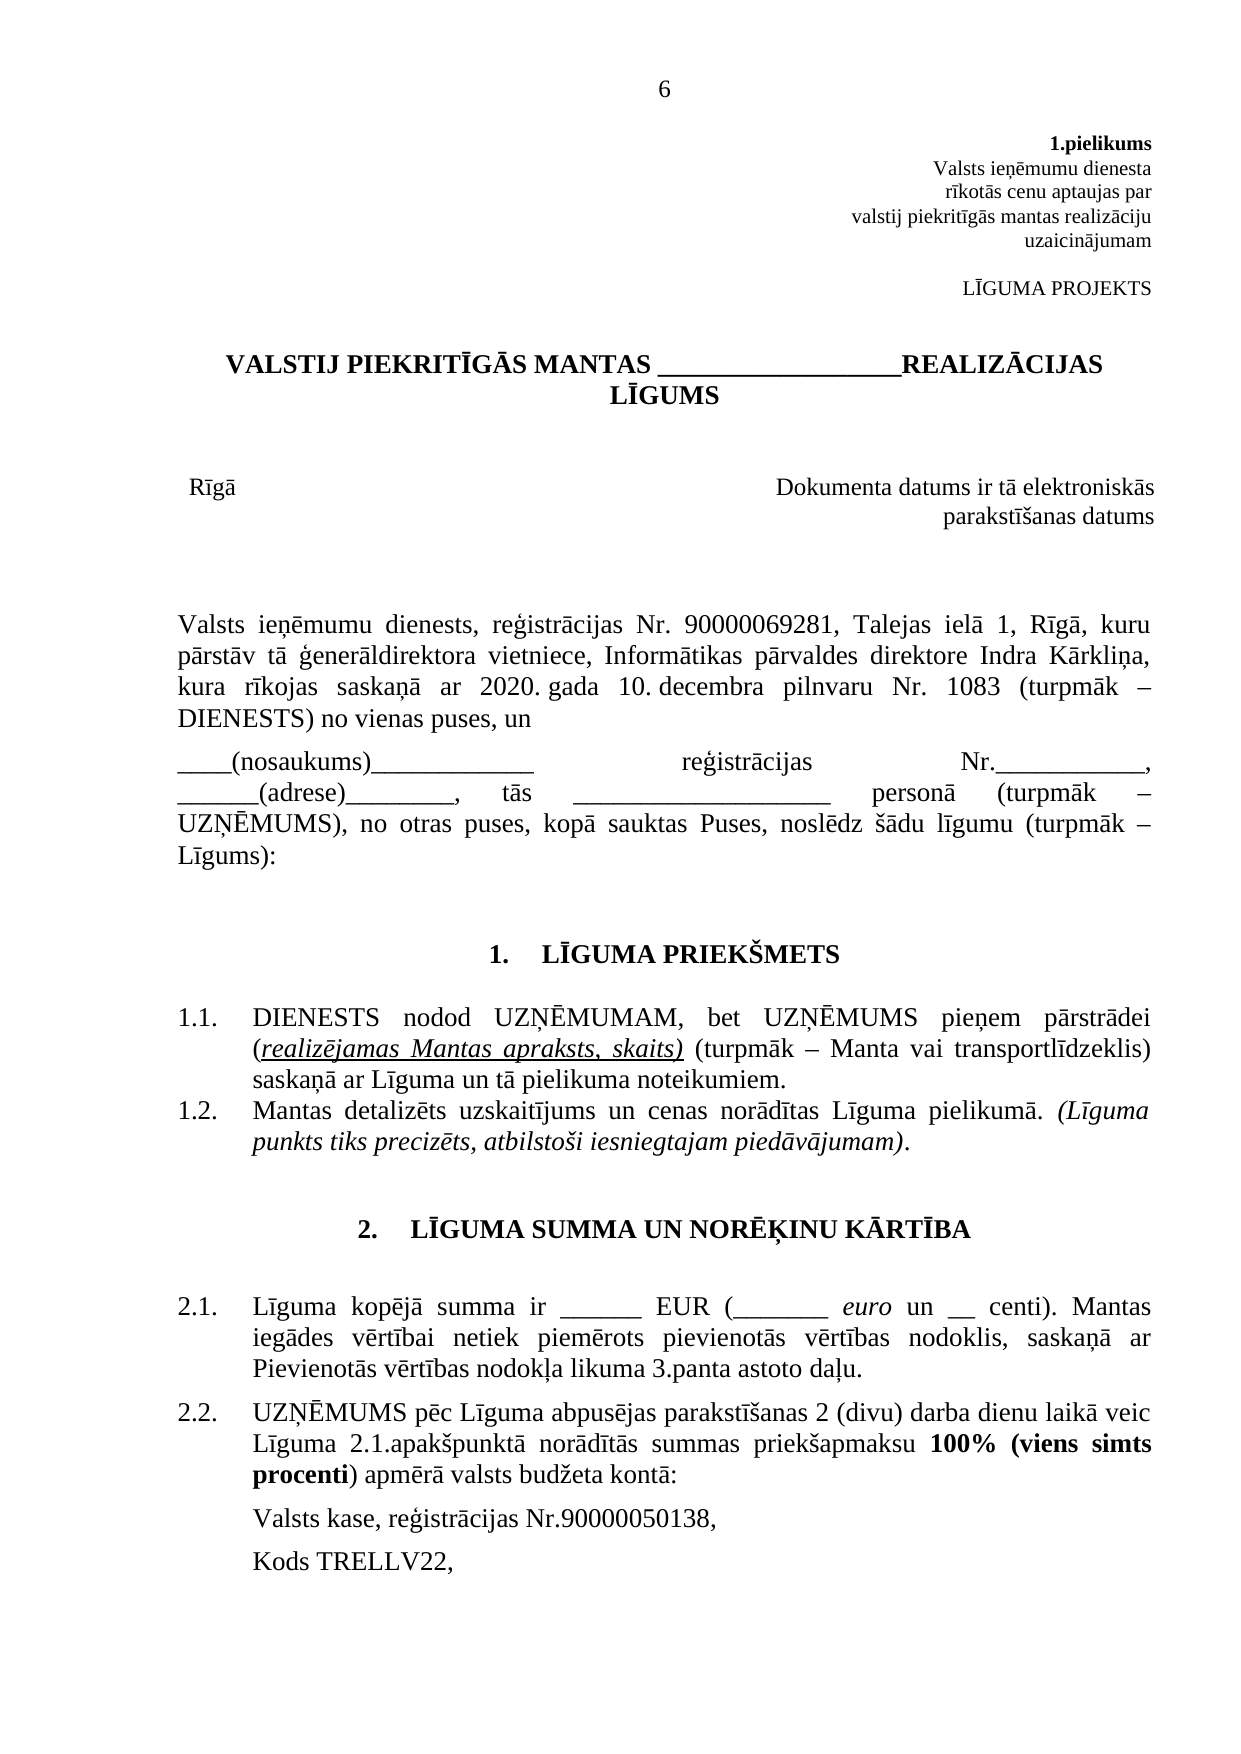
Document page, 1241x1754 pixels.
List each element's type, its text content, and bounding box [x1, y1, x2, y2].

list DIENESTS nodod UZŅĒMUMAM, bet UZŅĒMUMS pieņem pārstrādei (realizējamas Mantas apraksts, skaits) (turpmāk – Manta vai transportlīdzeklis) saskaņā ar Līguma un tā pielikuma noteikumiem. [177, 1001, 1152, 1094]
list Līguma kopējā summa ir ______ EUR (_______ euro un __ centi). Mantas iegādes vērtībai netiek piemērots pievienotās vērtības nodoklis, saskaņā ar Pievienotās vērtības nodokļa likuma 3.panta astoto daļu. [177, 1290, 1152, 1383]
text ____(nosaukums)____________ reģistrācijas Nr.___________, ______(adrese)________, tās ___________________ personā (turpmāk – UZŅĒMUMS), no otras puses, kopā sauktas Puses, noslēdz šādu līgumu (turpmāk – Līgums): [177, 745, 1152, 870]
text uzaicinājumam [177, 228, 1152, 252]
list Mantas detalizēts uzskaitījums un cenas norādītas Līguma pielikumā. (Līguma punkts tiks precizēts, atbilstoši iesniegtajam piedāvājumam). [177, 1094, 1152, 1157]
list UZŅĒMUMS pēc Līguma abpusējas parakstīšanas 2 (divu) darba dienu laikā veic Līguma 2.1.apakšpunktā norādītās summas priekšapmaksu 100% (viens simts procenti) apmērā valsts budžeta kontā: [177, 1396, 1152, 1489]
text Valsts kase, reģistrācijas Nr.90000050138, [177, 1502, 1152, 1533]
text VALSTIJ PIEKRITĪGĀS MANTAS __________________REALIZĀCIJAS LĪGUMS [177, 348, 1152, 410]
table_header Dokumenta datums ir tā elektroniskās parakstīšanas datums [669, 473, 1166, 533]
subtitle LĪGUMA SUMMA UN NORĒĶINU KĀRTĪBA [177, 1213, 1152, 1244]
text Valsts ieņēmumu dienesta [177, 155, 1152, 179]
text LĪGUMA PROJEKTS [177, 276, 1152, 300]
text 1.pielikums [177, 131, 1152, 155]
text Kods TRELLV22, [177, 1545, 1152, 1577]
text valstij piekritīgās mantas realizāciju [177, 203, 1152, 228]
subtitle LĪGUMA PRIEKŠMETS [177, 938, 1152, 970]
text rīkotās cenu aptaujas par [177, 179, 1152, 203]
text Valsts ieņēmumu dienests, reģistrācijas Nr. 90000069281, Talejas ielā 1, Rīgā, kuru pārstāv tā ģenerāldirektora vietniece, Informātikas pārvaldes direktore Indra Kārkliņa, kura rīkojas saskaņā ar 2020. gada 10. decembra pilnvaru Nr. 1083 (turpmāk – DIENESTS) no vienas puses, un [177, 608, 1152, 733]
table_header Rīgā [177, 473, 669, 533]
